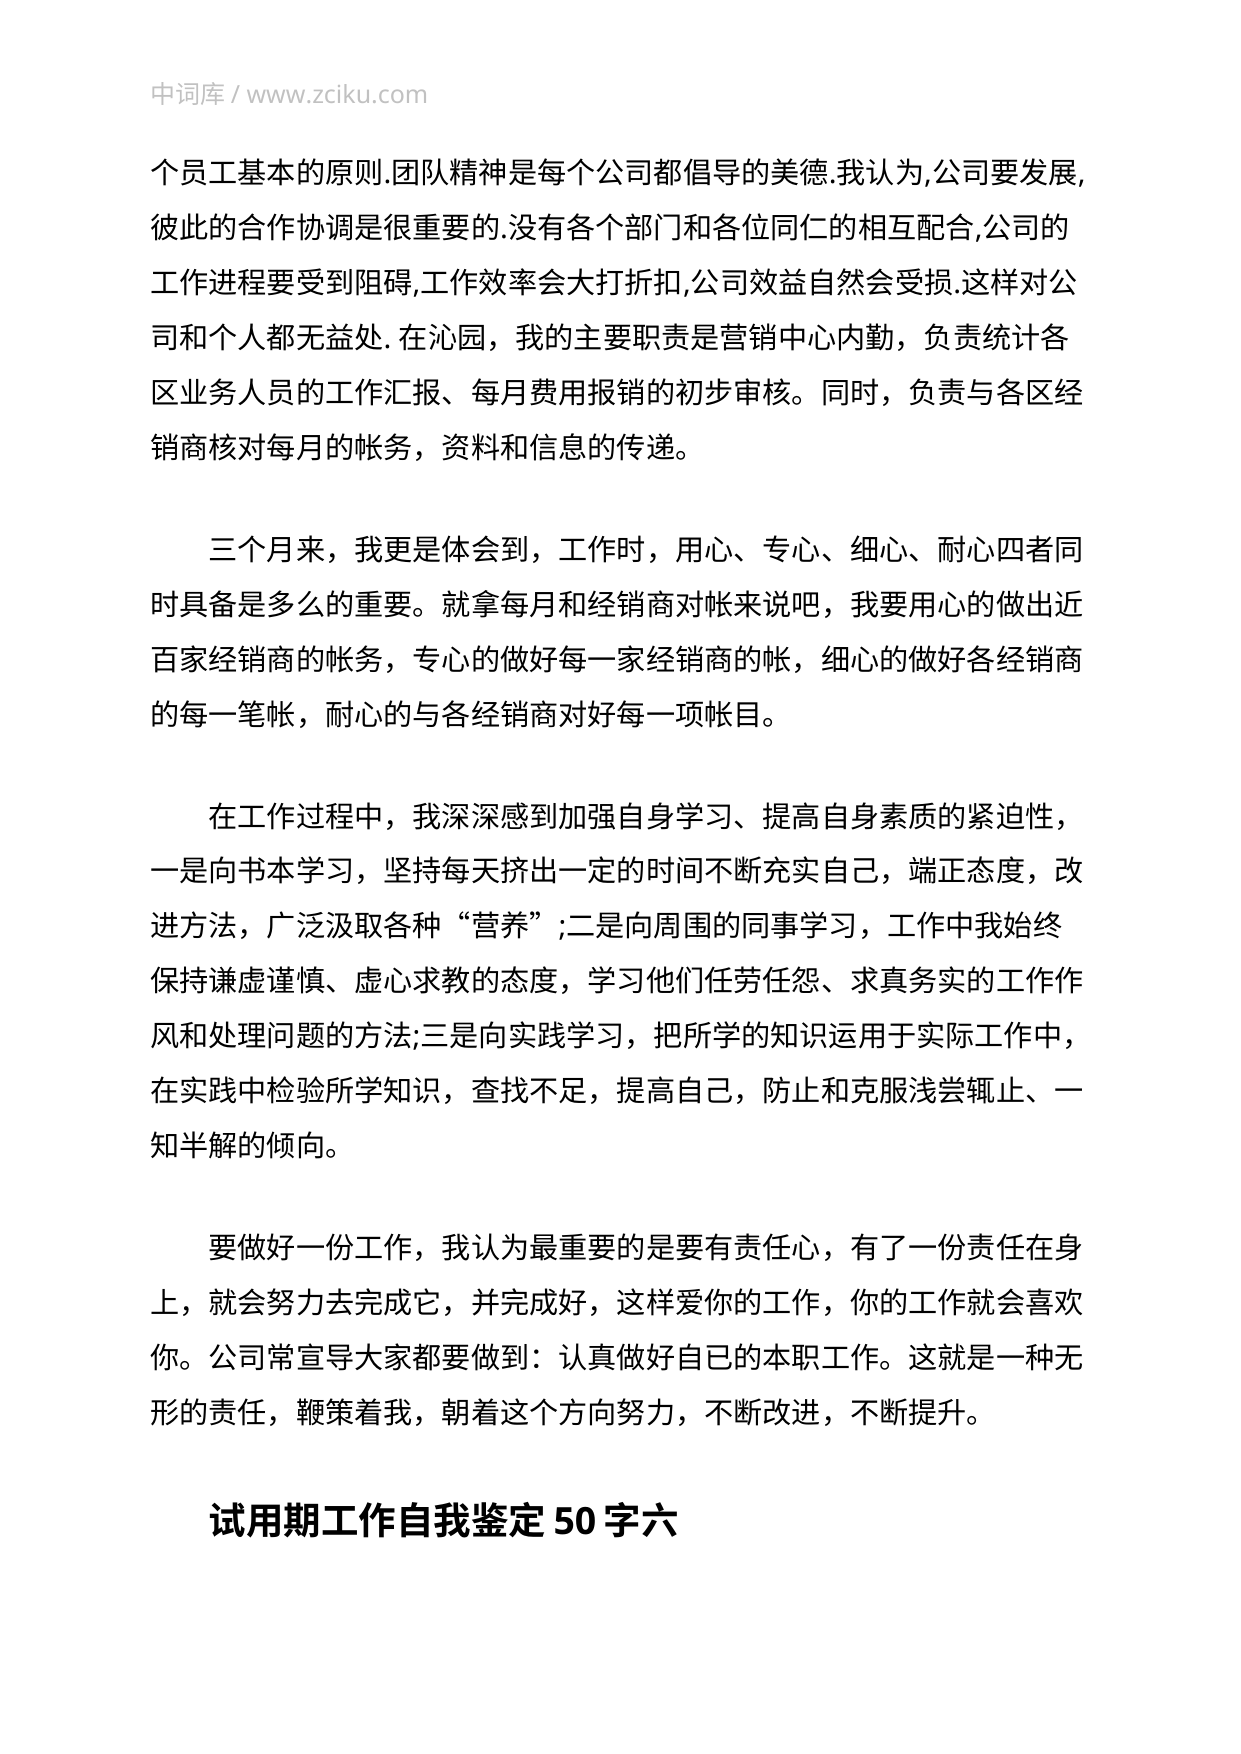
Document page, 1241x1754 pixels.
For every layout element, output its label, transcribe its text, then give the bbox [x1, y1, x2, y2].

text 在工作过程中，我深深感到加强自身学习、提高自身素质的紧迫性，一是向书本学习，坚持每天挤出一定的时间不断充实自己，端正态度，改进方法，广泛汲取各种“营养”;二是向周围的同事学习，工作中我始终保持谦虚谨慎、虚心求教的态度，学习他们任劳任怨、求真务实的工作作风和处理问题的方法;三是向实践学习，把所学的知识运用于实际工作中，在实践中检验所学知识，查找不足，提高自己，防止和克服浅尝辄止、一知半解的倾向。 [150, 793, 1090, 1165]
text 要做好一份工作，我认为最重要的是要有责任心，有了一份责任在身上，就会努力去完成它，并完成好，这样爱你的工作，你的工作就会喜欢你。公司常宣导大家都要做到：认真做好自已的本职工作。这就是一种无形的责任，鞭策着我，朝着这个方向努力，不断改进，不断提升。 [150, 1224, 1090, 1431]
text 试用期工作自我鉴定50字六 [150, 1491, 1090, 1545]
text 三个月来，我更是体会到，工作时，用心、专心、细心、耐心四者同时具备是多么的重要。就拿每月和经销商对帐来说吧，我要用心的做出近百家经销商的帐务，专心的做好每一家经销商的帐，细心的做好各经销商的每一笔帐，耐心的与各经销商对好每一项帐目。 [150, 527, 1090, 734]
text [150, 150, 1090, 467]
